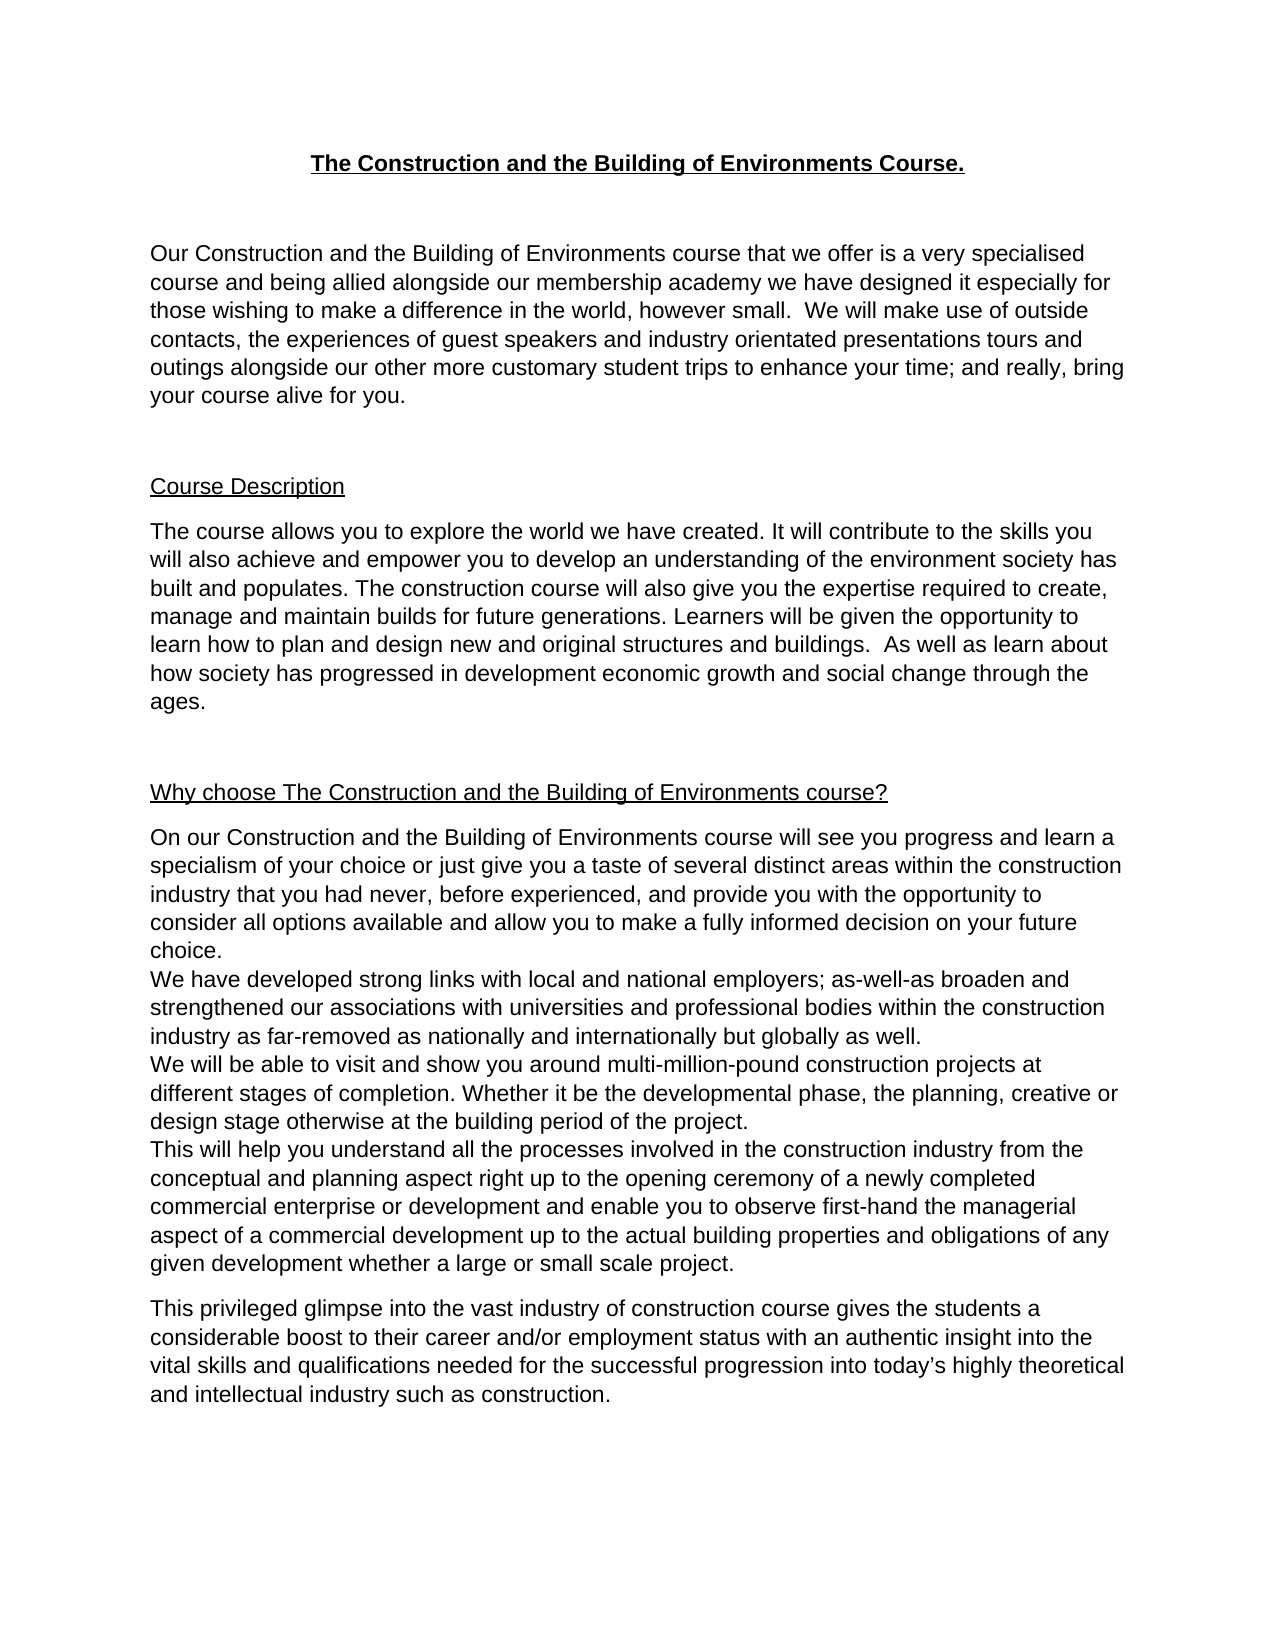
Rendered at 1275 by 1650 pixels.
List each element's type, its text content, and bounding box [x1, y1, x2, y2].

text The course allows you to explore the world we have created. It will contribute to the skills you will also achieve and empower you to develop an understanding of the environment society has built and populates. The construction course will also give you the expertise required to create, manage and maintain builds for future generations. Learners will be given the opportunity to learn how to plan and design new and original structures and buildings. As well as learn about how society has progressed in development economic growth and social change through the ages. [150, 518, 1125, 715]
text Our Construction and the Building of Environments course that we offer is a very specialised course and being allied alongside our membership academy we have designed it especially for those wishing to make a difference in the world, however small. We will make use of outside contacts, the experiences of guest speakers and industry orientated presentations tours and outings alongside our other more customary student trips to enhance your time; and really, bring your course alive for you. [150, 240, 1125, 409]
text Why choose The Construction and the Building of Environments course? [150, 778, 1125, 805]
text On our Construction and the Building of Environments course will see you progress and learn a specialism of your choice or just give you a taste of several distinct areas within the construction industry that you had never, before experienced, and provide you with the opportunity to consider all options available and allow you to make a fully informed decision on your future choice. We have developed strong links with local and national employers; as-well-as broaden and strengthened our associations with universities and professional bodies within the construction industry as far-removed as nationally and internationally but globally as well. We will be able to visit and show you around multi-million-pound construction projects at different stages of completion. Whether it be the developmental phase, the planning, creative or design stage otherwise at the building period of the project. This will help you understand all the processes involved in the construction industry from the conceptual and planning aspect right up to the opening ceremony of a newly completed commercial enterprise or development and enable you to observe first-hand the managerial aspect of a commercial development up to the actual building properties and obligations of any given development whether a large or small scale project. [150, 824, 1125, 1277]
text Course Description [150, 473, 1125, 499]
text This privileged glimpse into the vast industry of construction course gives the students a considerable boost to their career and/or employment status with an authentic insight into the vital skills and qualifications needed for the successful progression into today’s highly theoretical and intellectual industry such as construction. [150, 1295, 1125, 1407]
text The Construction and the Building of Environments Course. [150, 150, 1125, 176]
